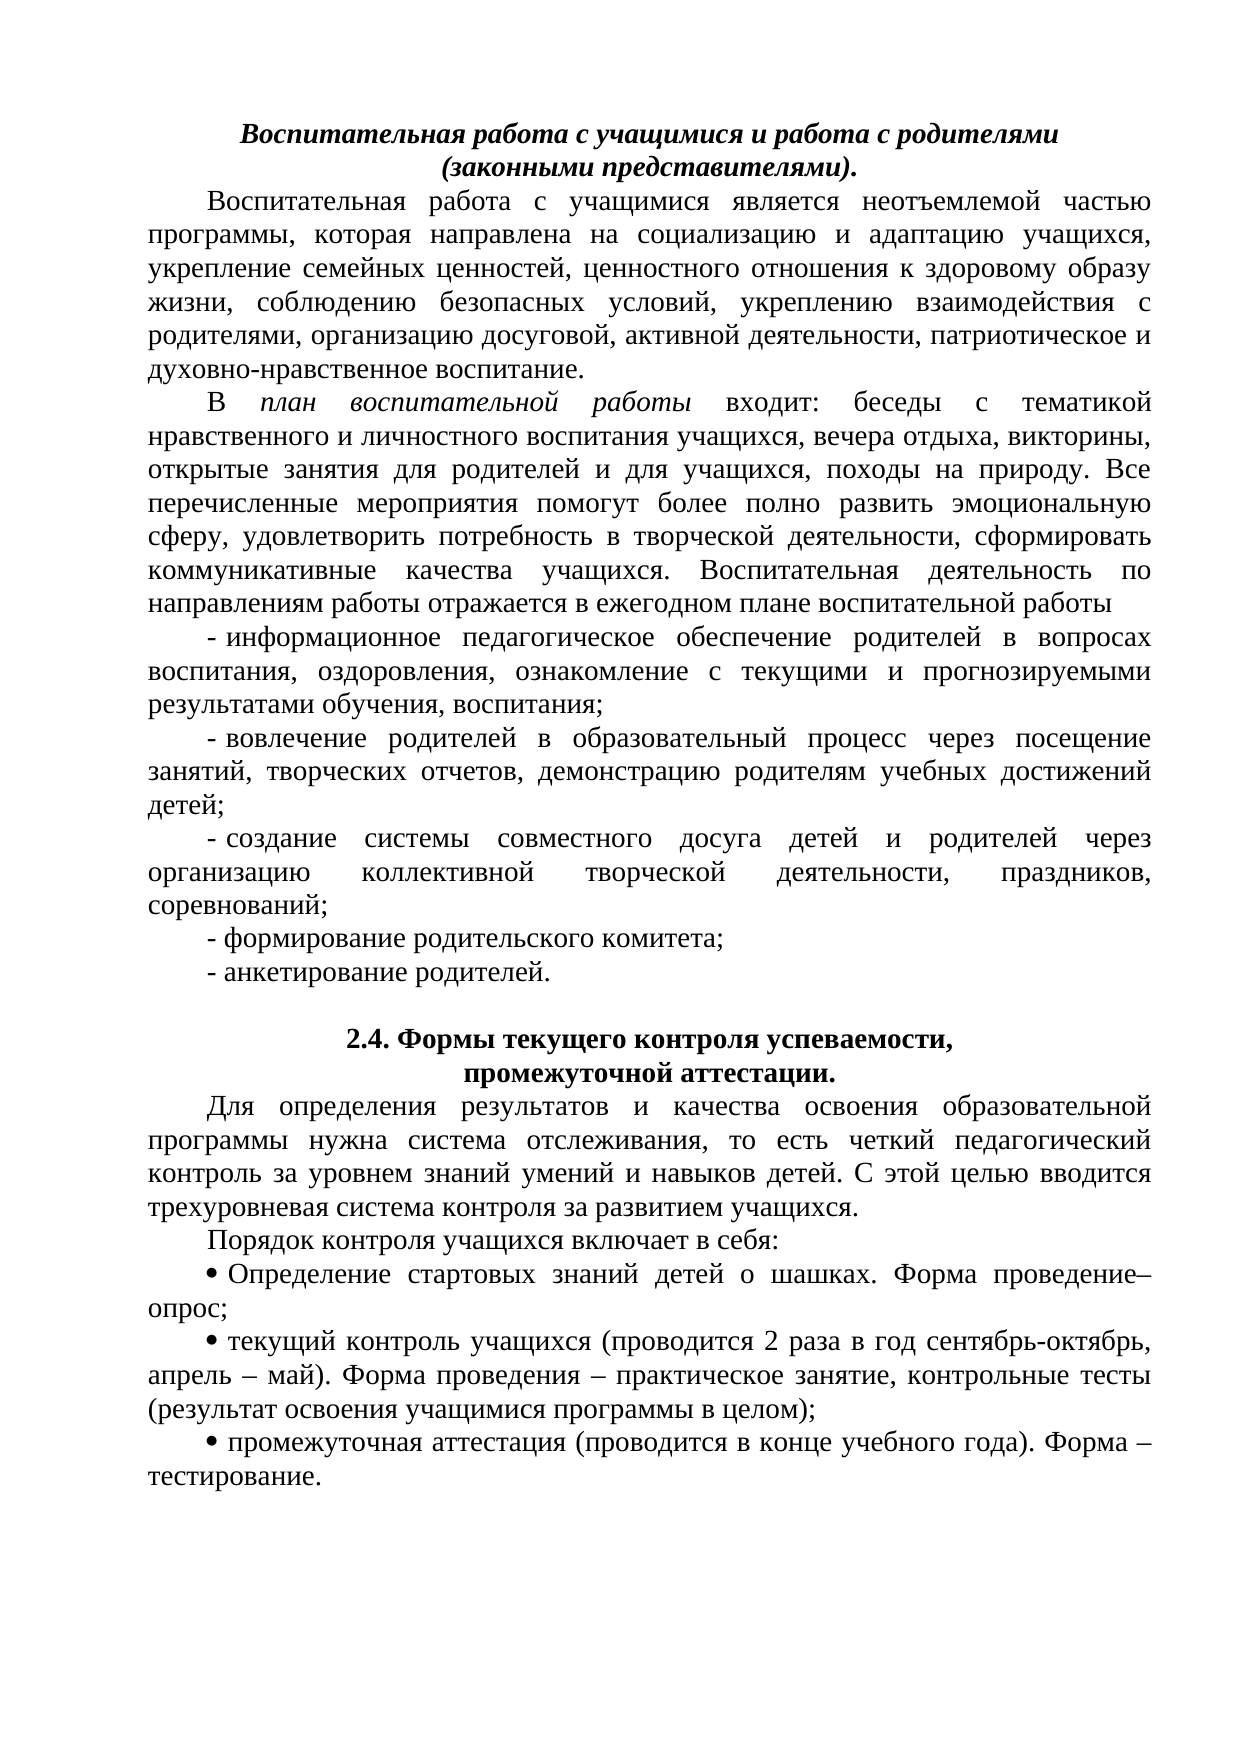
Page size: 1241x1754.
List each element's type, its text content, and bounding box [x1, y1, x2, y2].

list создание системы совместного досуга детей и родителей через организацию коллективной творческой деятельности, праздников, соревнований; [148, 820, 1152, 921]
list Определение стартовых знаний детей о шашках. Форма проведение–опрос; [148, 1256, 1152, 1323]
list информационное педагогическое обеспечение родителей в вопросах воспитания, оздоровления, ознакомление с текущими и прогнозируемыми результатами обучения, воспитания; [148, 619, 1152, 720]
list вовлечение родителей в образовательный процесс через посещение занятий, творческих отчетов, демонстрацию родителям учебных достижений детей; [148, 720, 1152, 820]
text В план воспитательной работы входит: беседы с тематикой нравственного и личностного воспитания учащихся, вечера отдыха, викторины, открытые занятия для родителей и для учащихся, походы на природу. Все перечисленные мероприятия помогут более полно развить эмоциональную сферу, удовлетворить потребность в творческой деятельности, сформировать коммуникативные качества учащихся. Воспитательная деятельность по направлениям работы отражается в ежегодном плане воспитательной работы [148, 384, 1152, 619]
list анкетирование родителей. [207, 954, 1230, 988]
subtitle Воспитательная работа с учащимися и работа с родителями (законными представителями). [239, 116, 1059, 183]
text Воспитательная работа с учащимися является неотъемлемой частью программы, которая направлена на социализацию и адаптацию учащихся, укрепление семейных ценностей, ценностного отношения к здоровому образу жизни, соблюдению безопасных условий, укреплению взаимодействия с родителями, организацию досуговой, активной деятельности, патриотическое и духовно-нравственное воспитание. [148, 183, 1152, 384]
text Для определения результатов и качества освоения образовательной программы нужна система отслеживания, то есть четкий педагогический контроль за уровнем знаний умений и навыков детей. С этой целью вводится трехуровневая система контроля за развитием учащихся. [148, 1088, 1152, 1223]
text Порядок контроля учащихся включает в себя: [207, 1223, 1230, 1256]
list промежуточная аттестация (проводится в конце учебного года). Форма –тестирование. [148, 1424, 1152, 1491]
subtitle Формы текущего контроля успеваемости, промежуточной аттестации. [346, 1021, 953, 1088]
list текущий контроль учащихся (проводится 2 раза в год сентябрь-октябрь, апрель – май). Форма проведения – практическое занятие, контрольные тесты (результат освоения учащимися программы в целом); [148, 1323, 1152, 1424]
list формирование родительского комитета; [207, 921, 1230, 954]
